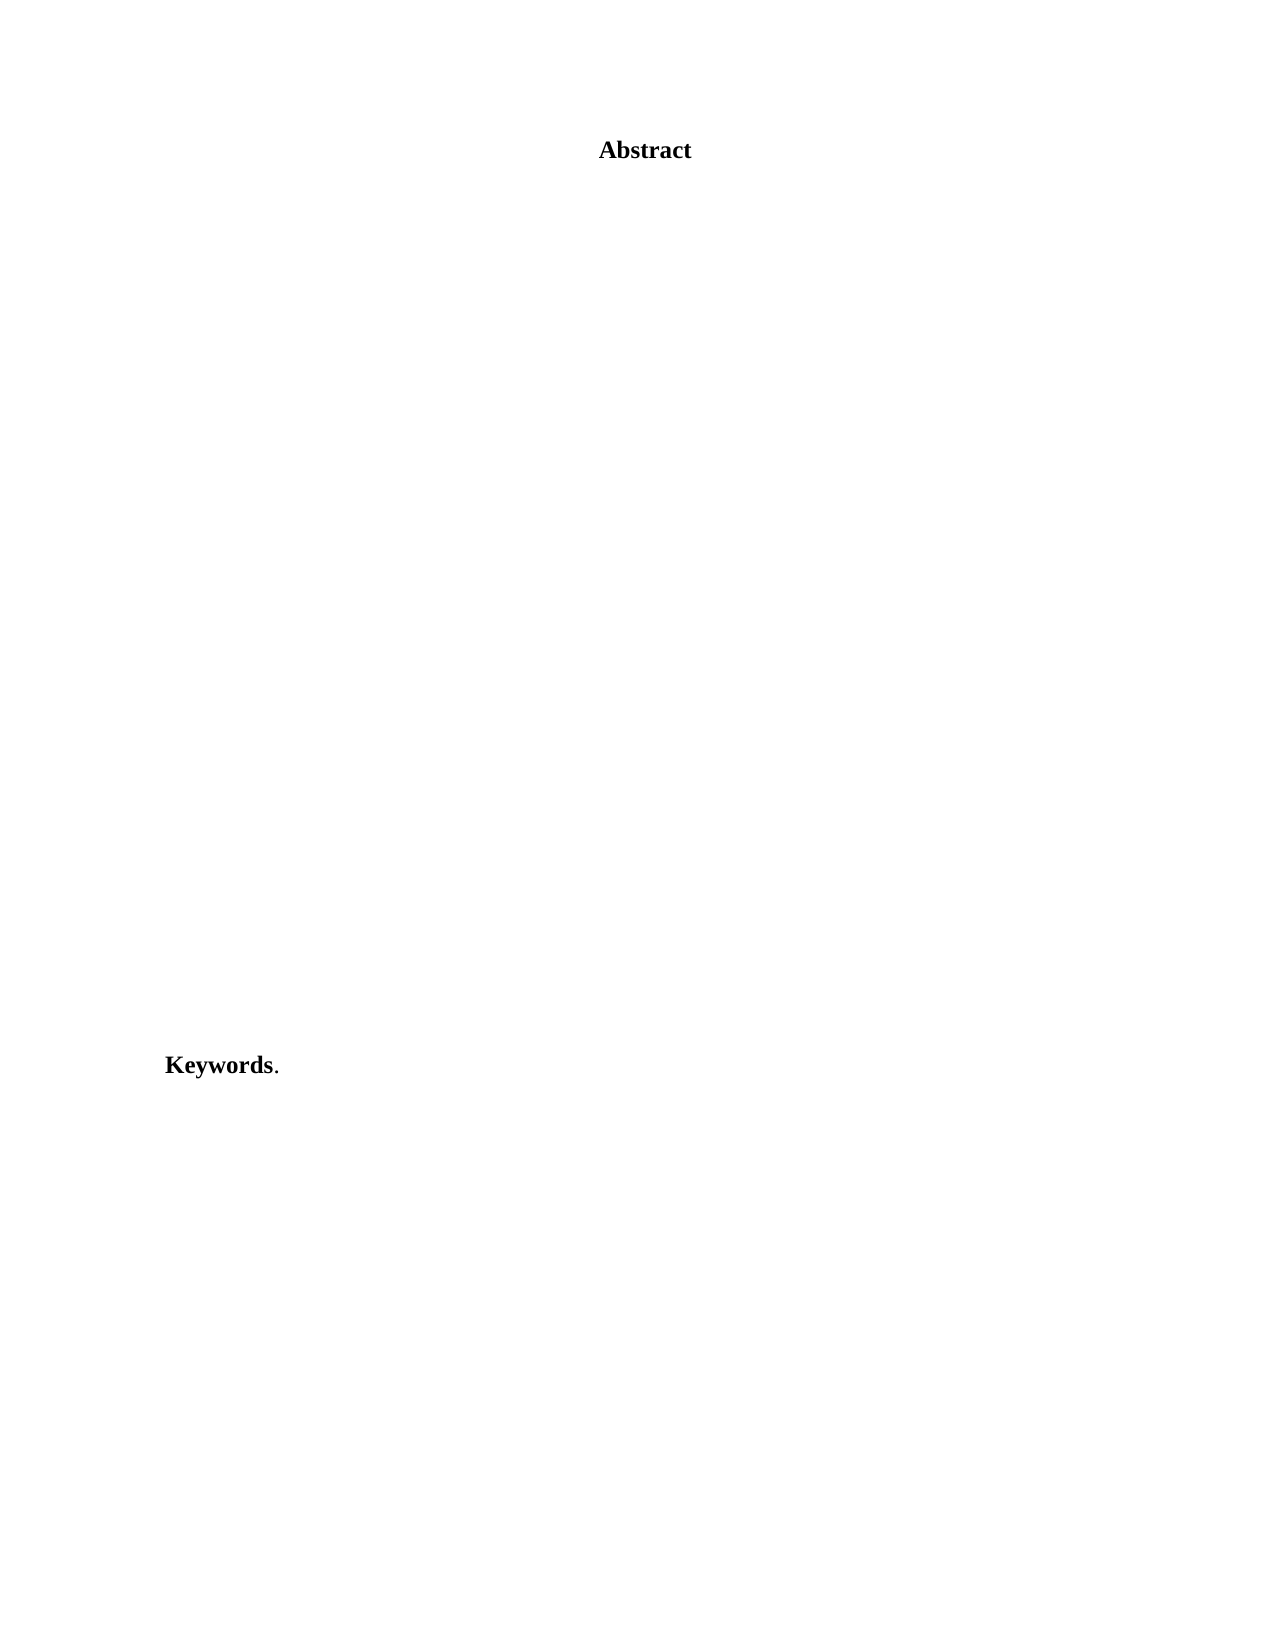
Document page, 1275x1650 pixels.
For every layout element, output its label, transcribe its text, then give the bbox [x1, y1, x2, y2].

text Keywords. [165, 1051, 1125, 1079]
text Abstract [165, 135, 1125, 164]
